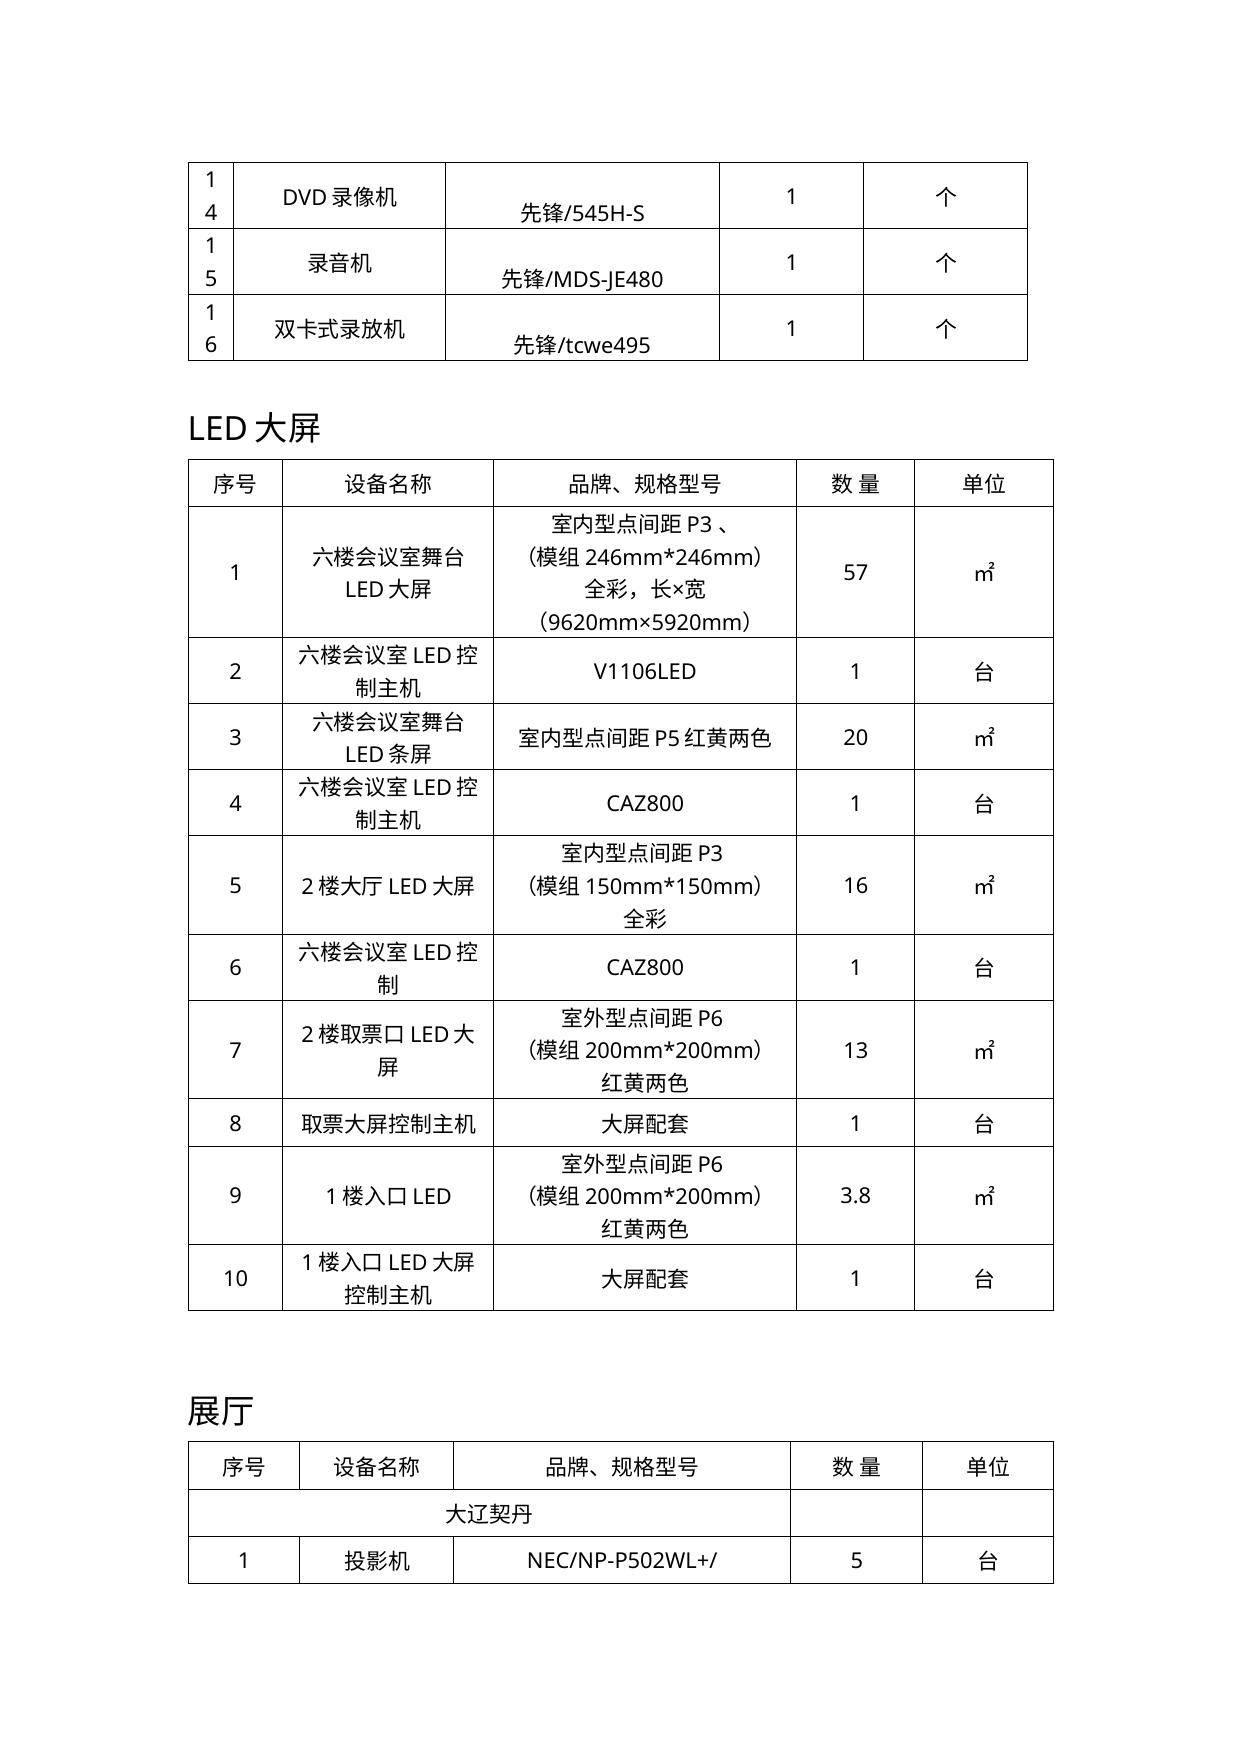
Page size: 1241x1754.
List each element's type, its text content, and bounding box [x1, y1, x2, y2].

table_cell ㎡ [915, 1147, 1053, 1244]
table_cell 13 [797, 1001, 914, 1098]
table_cell 室外型点间距P6 （模组200mm*200mm）红黄两色 [494, 1001, 796, 1098]
table_header 设备名称 [283, 460, 493, 506]
table_header 序号 [189, 1442, 299, 1488]
table_cell 1 [189, 1537, 299, 1583]
table_cell 双卡式录放机 [234, 295, 445, 360]
table_cell 1楼入口LED [283, 1147, 493, 1244]
table_header 单位 [915, 460, 1053, 506]
subtitle LED大屏 [187, 394, 1053, 459]
table_cell ㎡ [915, 1001, 1053, 1098]
table_cell [791, 1490, 922, 1536]
table_cell DVD录像机 [234, 163, 445, 228]
table_cell 大屏配套 [494, 1245, 796, 1310]
table_cell 5 [189, 836, 282, 934]
table_cell 六楼会议室LED控制主机 [283, 638, 493, 703]
table_cell 台 [915, 638, 1053, 703]
table_cell 大屏配套 [494, 1099, 796, 1146]
table_cell NEC/NP-P502WL+/ [454, 1537, 790, 1583]
table_cell 1 [797, 770, 914, 835]
table_header 单位 [923, 1442, 1053, 1488]
table_cell 8 [189, 1099, 282, 1146]
table_cell 台 [915, 770, 1053, 835]
table_cell 室内型点间距P3 、 （模组246mm*246mm）全彩，长×宽 （9620mm×5920mm） [494, 507, 796, 637]
table_cell 14 [189, 163, 233, 228]
table_header 设备名称 [300, 1442, 453, 1488]
table_cell 1 [797, 935, 914, 1000]
table_cell 10 [189, 1245, 282, 1310]
table_cell 1楼入口LED大屏控制主机 [283, 1245, 493, 1310]
table_cell V1106LED [494, 638, 796, 703]
subtitle 展厅 [187, 1376, 1053, 1441]
table_header 品牌、规格型号 [494, 460, 796, 506]
table_cell 3 [189, 704, 282, 769]
table_cell 16 [797, 836, 914, 934]
table_cell 16 [189, 295, 233, 360]
table_cell 57 [797, 507, 914, 637]
table_cell 室外型点间距P6 （模组200mm*200mm）红黄两色 [494, 1147, 796, 1244]
table_cell 2楼取票口LED大屏 [283, 1001, 493, 1098]
table_cell 先锋/tcwe495 [446, 295, 719, 360]
table_cell CAZ800 [494, 935, 796, 1000]
table_cell 台 [923, 1537, 1053, 1583]
table_cell 六楼会议室LED控制主机 [283, 770, 493, 835]
table_cell 5 [791, 1537, 922, 1583]
table_cell 15 [189, 229, 233, 294]
table_cell 投影机 [300, 1537, 453, 1583]
table_cell 室内型点间距P3 （模组150mm*150mm）全彩 [494, 836, 796, 934]
table_header 品牌、规格型号 [454, 1442, 790, 1488]
table_cell 六楼会议室LED控制 [283, 935, 493, 1000]
table_cell 1 [720, 163, 863, 228]
table_cell 室内型点间距P5红黄两色 [494, 704, 796, 769]
table_cell 6 [189, 935, 282, 1000]
table_cell 大辽契丹 [189, 1490, 790, 1536]
table_cell 个 [864, 163, 1027, 228]
table_cell CAZ800 [494, 770, 796, 835]
table_cell ㎡ [915, 507, 1053, 637]
table_cell 个 [864, 295, 1027, 360]
table_header 数 量 [791, 1442, 922, 1488]
table_cell 1 [797, 638, 914, 703]
table_cell [923, 1490, 1053, 1536]
table_cell 4 [189, 770, 282, 835]
table_cell 台 [915, 935, 1053, 1000]
table_cell 六楼会议室舞台LED条屏 [283, 704, 493, 769]
table_cell 取票大屏控制主机 [283, 1099, 493, 1146]
table_cell 9 [189, 1147, 282, 1244]
table_cell 2楼大厅LED大屏 [283, 836, 493, 934]
table_cell 个 [864, 229, 1027, 294]
table_cell 1 [720, 295, 863, 360]
table_header 序号 [189, 460, 282, 506]
table_cell 1 [720, 229, 863, 294]
table_cell 台 [915, 1245, 1053, 1310]
table_cell 录音机 [234, 229, 445, 294]
table_cell 六楼会议室舞台LED大屏 [283, 507, 493, 637]
table_cell 3.8 [797, 1147, 914, 1244]
table_header 数 量 [797, 460, 914, 506]
table_cell 1 [797, 1245, 914, 1310]
table_cell ㎡ [915, 704, 1053, 769]
table_cell 7 [189, 1001, 282, 1098]
table_cell 先锋/545H-S [446, 163, 719, 228]
table_cell 2 [189, 638, 282, 703]
table_cell 1 [189, 507, 282, 637]
table_cell 台 [915, 1099, 1053, 1146]
table_cell 先锋/MDS-JE480 [446, 229, 719, 294]
table_cell ㎡ [915, 836, 1053, 934]
table_cell 1 [797, 1099, 914, 1146]
table_cell 20 [797, 704, 914, 769]
